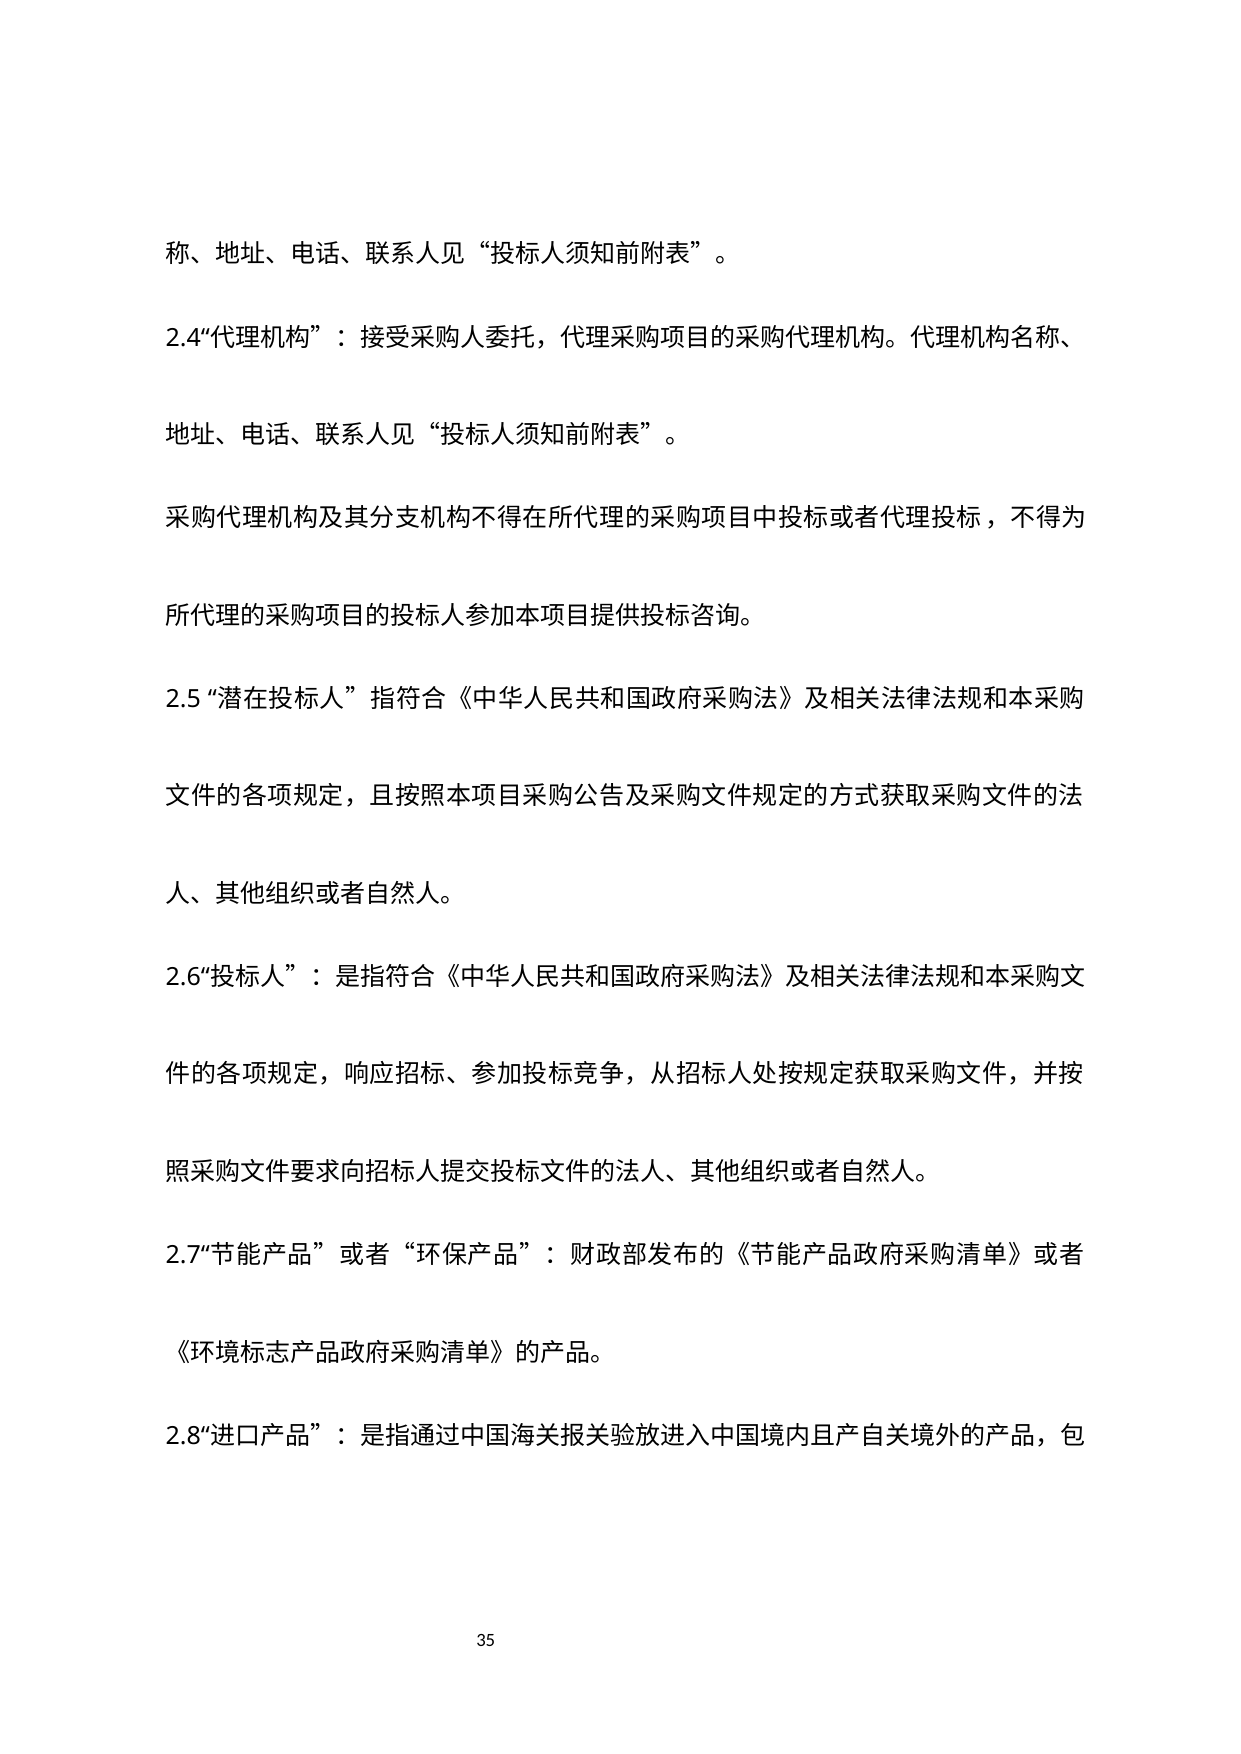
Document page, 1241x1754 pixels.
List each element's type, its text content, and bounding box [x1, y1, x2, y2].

text 采购代理机构及其分支机构不得在所代理的采购项目中投标或者代理投标，不得为所代理的采购项目的投标人参加本项目提供投标咨询。 [165, 483, 1087, 646]
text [165, 219, 1087, 284]
text 2.4“代理机构”：接受采购人委托，代理采购项目的采购代理机构。代理机构名称、地址、电话、联系人见“投标人须知前附表”。 [165, 303, 1087, 465]
text 2.6“投标人”：是指符合《中华人民共和国政府采购法》及相关法律法规和本采购文件的各项规定，响应招标、参加投标竞争，从招标人处按规定获取采购文件，并按照采购文件要求向招标人提交投标文件的法人、其他组织或者自然人。 [165, 942, 1087, 1202]
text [165, 1401, 1087, 1466]
text 2.5 “潜在投标人”指符合《中华人民共和国政府采购法》及相关法律法规和本采购文件的各项规定，且按照本项目采购公告及采购文件规定的方式获取采购文件的法人、其他组织或者自然人。 [165, 664, 1087, 924]
text 2.7“节能产品”或者“环保产品”：财政部发布的《节能产品政府采购清单》或者《环境标志产品政府采购清单》的产品。 [165, 1220, 1087, 1383]
